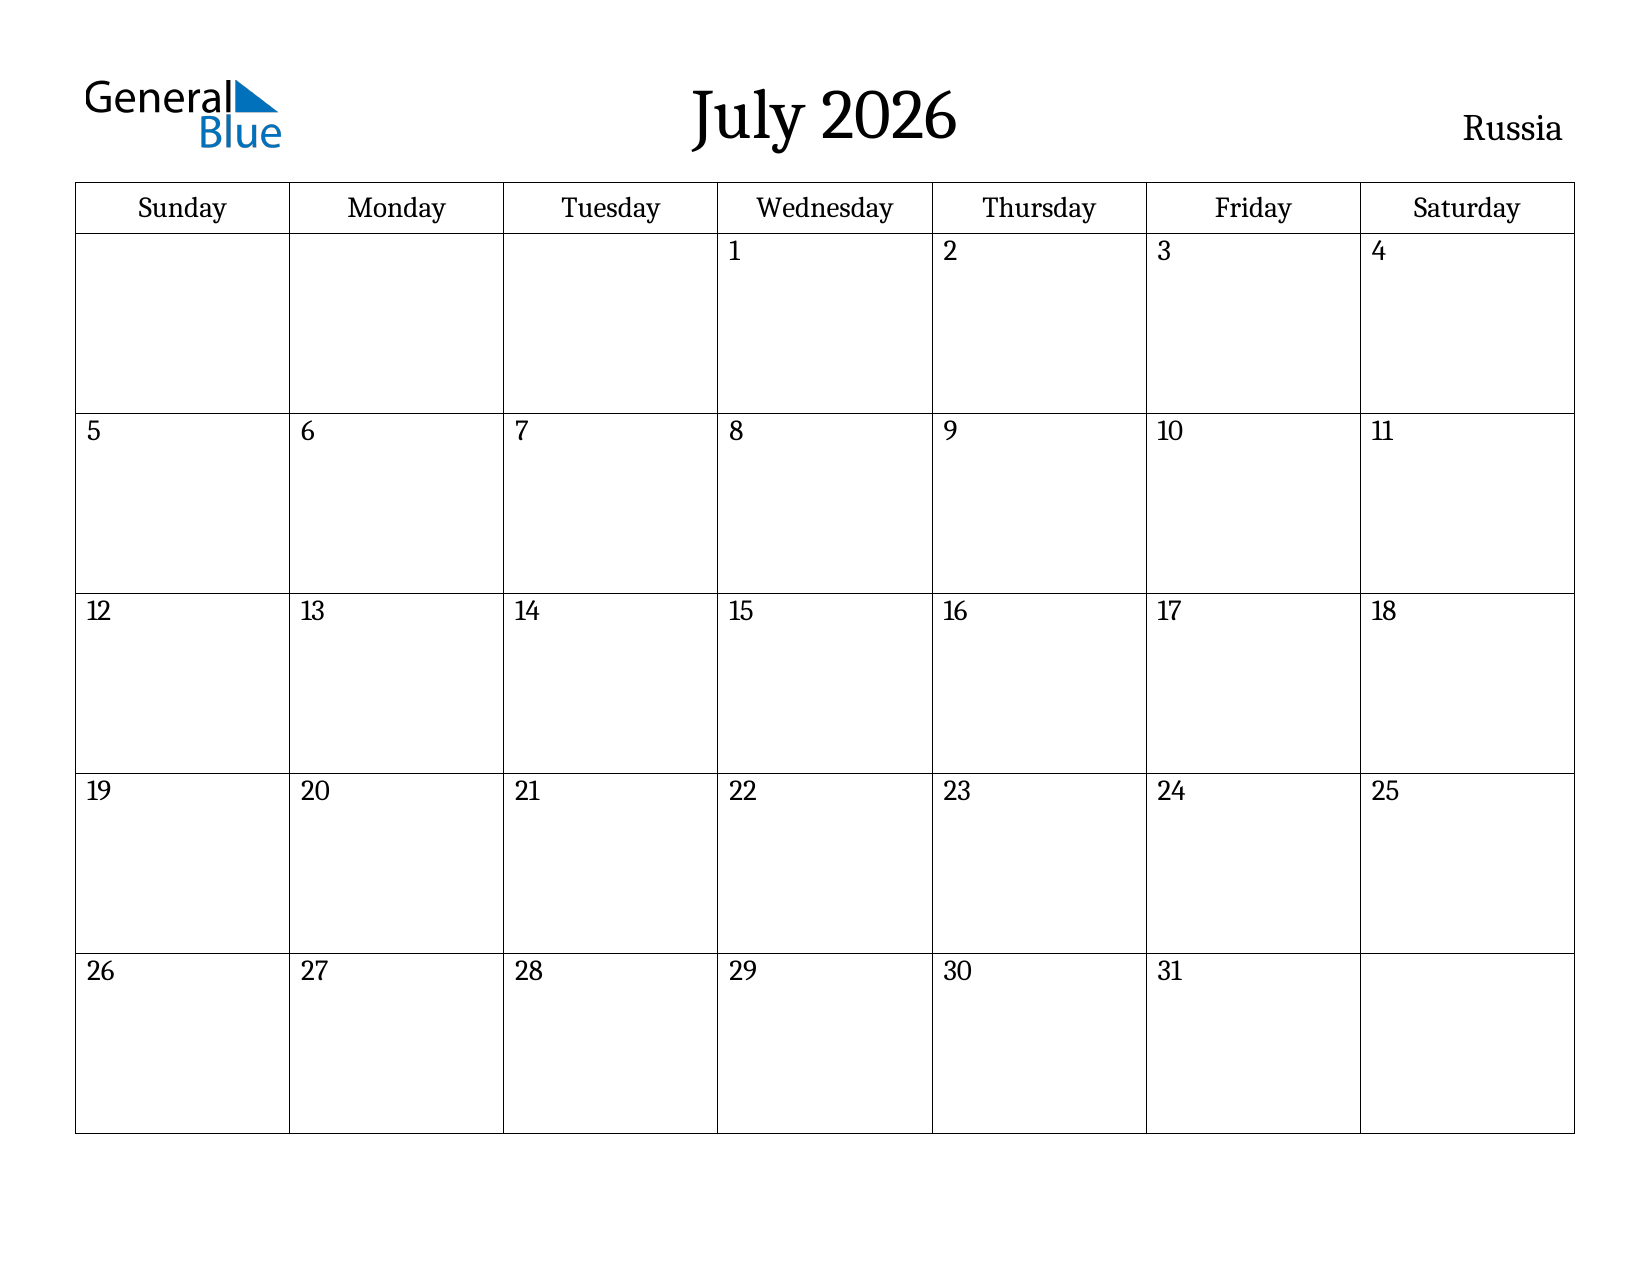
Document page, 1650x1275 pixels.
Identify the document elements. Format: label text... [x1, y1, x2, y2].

table_cell [933, 627, 1146, 773]
table_cell [290, 234, 503, 267]
table_cell [933, 267, 1146, 413]
table_cell [1147, 267, 1360, 413]
table_cell 25 [1361, 774, 1574, 807]
table_cell 14 [504, 594, 717, 627]
table_cell Sunday [76, 183, 289, 233]
table_cell 24 [1147, 774, 1360, 807]
table_cell [1361, 627, 1574, 773]
table_cell 16 [933, 594, 1146, 627]
table_header July 2026 [504, 75, 1146, 182]
table_cell [933, 808, 1146, 953]
table_cell Saturday [1361, 183, 1574, 233]
table_header Russia [1146, 75, 1574, 182]
table_cell [504, 234, 717, 267]
table_cell [290, 267, 503, 413]
table_cell 28 [504, 954, 717, 987]
table_cell 9 [933, 414, 1146, 447]
table_cell 3 [1147, 234, 1360, 267]
table_cell [1147, 988, 1360, 1133]
table_cell [933, 988, 1146, 1133]
table_cell 13 [290, 594, 503, 627]
table_cell Monday [290, 183, 503, 233]
table_cell Thursday [933, 183, 1146, 233]
table_cell [290, 808, 503, 953]
table_cell 11 [1361, 414, 1574, 447]
table_cell 20 [290, 774, 503, 807]
table_cell [290, 448, 503, 593]
table_cell 19 [76, 774, 289, 807]
table_cell [76, 267, 289, 413]
table_cell [504, 267, 717, 413]
table_cell [76, 627, 289, 773]
table_cell [290, 988, 503, 1133]
table_cell [76, 448, 289, 593]
table_cell [1361, 267, 1574, 413]
table_cell 29 [718, 954, 932, 987]
table_cell 17 [1147, 594, 1360, 627]
table_cell [290, 627, 503, 773]
table_cell 5 [76, 414, 289, 447]
table_cell Wednesday [718, 183, 932, 233]
table_cell [718, 448, 932, 593]
table_cell [1361, 988, 1574, 1133]
table_cell [76, 808, 289, 953]
table_cell 15 [718, 594, 932, 627]
table_cell [1361, 954, 1574, 987]
table_cell [1147, 448, 1360, 593]
table_cell [1361, 808, 1574, 953]
picture [86, 80, 281, 148]
table_cell 31 [1147, 954, 1360, 987]
table_cell [504, 448, 717, 593]
table_cell [76, 234, 289, 267]
table_cell 18 [1361, 594, 1574, 627]
table_cell 27 [290, 954, 503, 987]
table_cell [718, 808, 932, 953]
table_cell [1147, 627, 1360, 773]
table_cell [718, 267, 932, 413]
table_cell [718, 988, 932, 1133]
table_cell 26 [76, 954, 289, 987]
table_header [76, 75, 503, 182]
table_cell 23 [933, 774, 1146, 807]
table_cell 12 [76, 594, 289, 627]
table_cell [504, 808, 717, 953]
table_cell Friday [1147, 183, 1360, 233]
table_cell 8 [718, 414, 932, 447]
table_cell [718, 627, 932, 773]
table_cell Tuesday [504, 183, 717, 233]
table_cell 10 [1147, 414, 1360, 447]
table_cell 6 [290, 414, 503, 447]
table_cell 22 [718, 774, 932, 807]
table_cell [504, 627, 717, 773]
table_cell 4 [1361, 234, 1574, 267]
table_cell [76, 988, 289, 1133]
table_cell [504, 988, 717, 1133]
table_cell [933, 448, 1146, 593]
table_cell 2 [933, 234, 1146, 267]
table_cell 21 [504, 774, 717, 807]
table_cell 1 [718, 234, 932, 267]
table_cell [1147, 808, 1360, 953]
table_cell 30 [933, 954, 1146, 987]
table_cell 7 [504, 414, 717, 447]
table_cell [1361, 448, 1574, 593]
